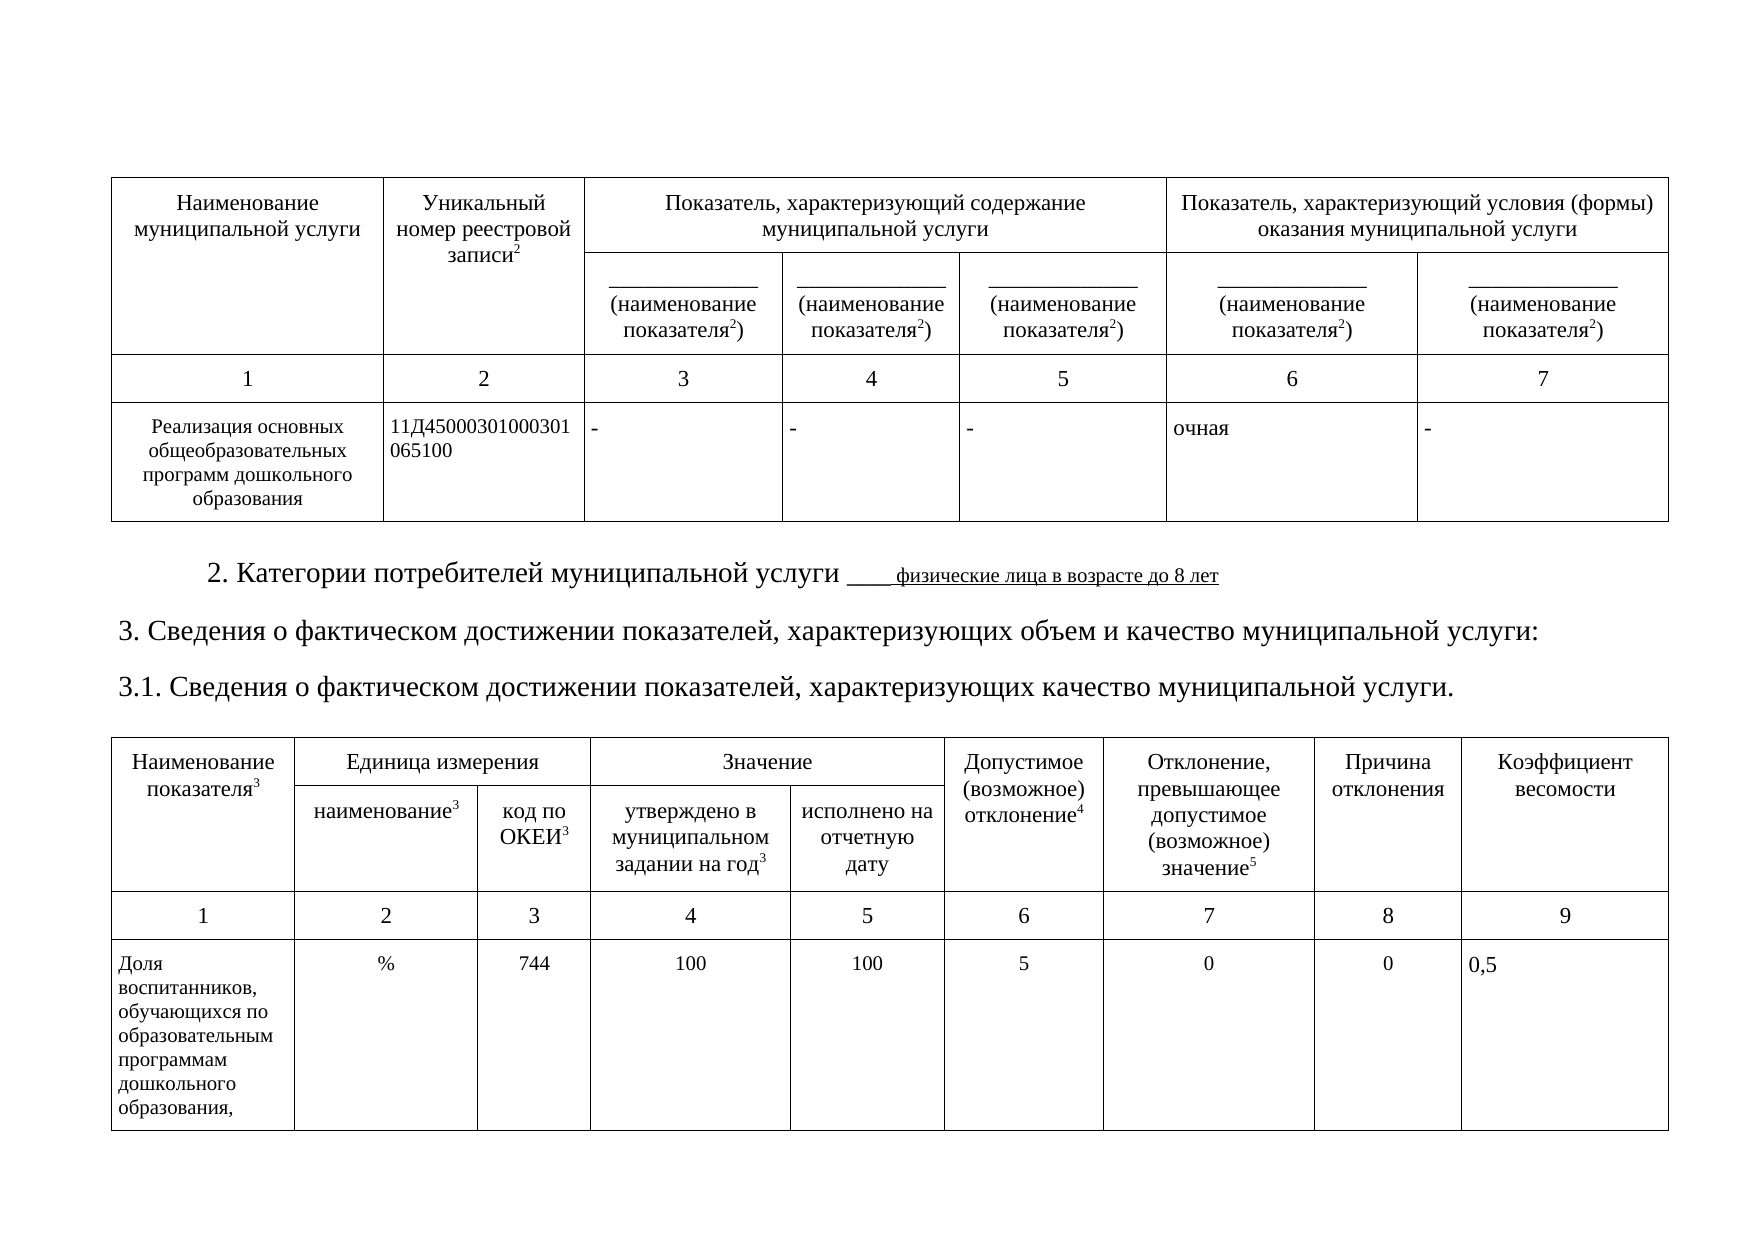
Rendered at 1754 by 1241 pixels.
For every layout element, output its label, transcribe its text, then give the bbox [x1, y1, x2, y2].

table_header Уникальный номер реестровой записи2 [384, 178, 584, 353]
table_cell 744 [478, 940, 590, 1130]
table_cell 5 [791, 892, 944, 939]
table_cell 0,5 [1462, 940, 1668, 1130]
table_cell _____________ (наименование показателя2) [1418, 253, 1668, 353]
table_cell 4 [591, 892, 790, 939]
table_cell _____________ (наименование показателя2) [960, 253, 1166, 353]
table_cell _____________ (наименование показателя2) [783, 253, 959, 353]
table_cell - [1418, 403, 1668, 521]
table_header Показатель, характеризующий условия (формы) оказания муниципальной услуги [1167, 178, 1668, 252]
table_cell очная [1167, 403, 1417, 521]
table_cell 1 [112, 892, 294, 939]
table_cell 5 [960, 355, 1166, 402]
table_cell 6 [945, 892, 1103, 939]
table_cell 3 [585, 355, 782, 402]
table_cell - [585, 403, 782, 521]
table_cell % [295, 940, 477, 1130]
table_cell утверждено в муниципальном задании на год3 [591, 786, 790, 891]
table_header Значение [591, 738, 944, 785]
table_cell наименование3 [295, 786, 477, 891]
table_header Наименование муниципальной услуги [112, 178, 383, 353]
text 3.1. Сведения о фактическом достижении показателей, характеризующих качество муниципальной услуги. [118, 669, 1636, 703]
table_header Отклонение, превышающее допустимое (возможное) значение5 [1104, 738, 1314, 891]
table_cell 100 [791, 940, 944, 1130]
table_cell 9 [1462, 892, 1668, 939]
table_cell 0 [1104, 940, 1314, 1130]
table_header Показатель, характеризующий содержание муниципальной услуги [585, 178, 1166, 252]
table_header Допустимое (возможное) отклонение4 [945, 738, 1103, 891]
table_header Единица измерения [295, 738, 590, 785]
text 3. Сведения о фактическом достижении показателей, характеризующих объем и качество муниципальной услуги: [118, 613, 1636, 646]
table_cell 8 [1315, 892, 1461, 939]
table_header Наименование показателя3 [112, 738, 294, 891]
table_cell код по ОКЕИ3 [478, 786, 590, 891]
table_cell 6 [1167, 355, 1417, 402]
table_cell 11Д45000301000301065100 [384, 403, 584, 521]
table_cell Реализация основных общеобразовательных программ дошкольного образования [112, 403, 383, 521]
table_cell _____________ (наименование показателя2) [585, 253, 782, 353]
table_cell 7 [1104, 892, 1314, 939]
table_cell 1 [112, 355, 383, 402]
table_cell - [783, 403, 959, 521]
table_cell _____________ (наименование показателя2) [1167, 253, 1417, 353]
table_cell 0 [1315, 940, 1461, 1130]
table_cell 2 [295, 892, 477, 939]
table_header Коэффициент весомости [1462, 738, 1668, 891]
table_cell 100 [591, 940, 790, 1130]
table_cell 7 [1418, 355, 1668, 402]
table_header Причина отклонения [1315, 738, 1461, 891]
table_cell исполнено на отчетную дату [791, 786, 944, 891]
table_cell - [960, 403, 1166, 521]
table_cell 5 [945, 940, 1103, 1130]
table_cell 4 [783, 355, 959, 402]
text 2. Категории потребителей муниципальной услуги ___ физические лица в возрасте до 8 лет [118, 555, 1636, 589]
table_cell 3 [478, 892, 590, 939]
table_cell 2 [384, 355, 584, 402]
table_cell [112, 940, 294, 1130]
